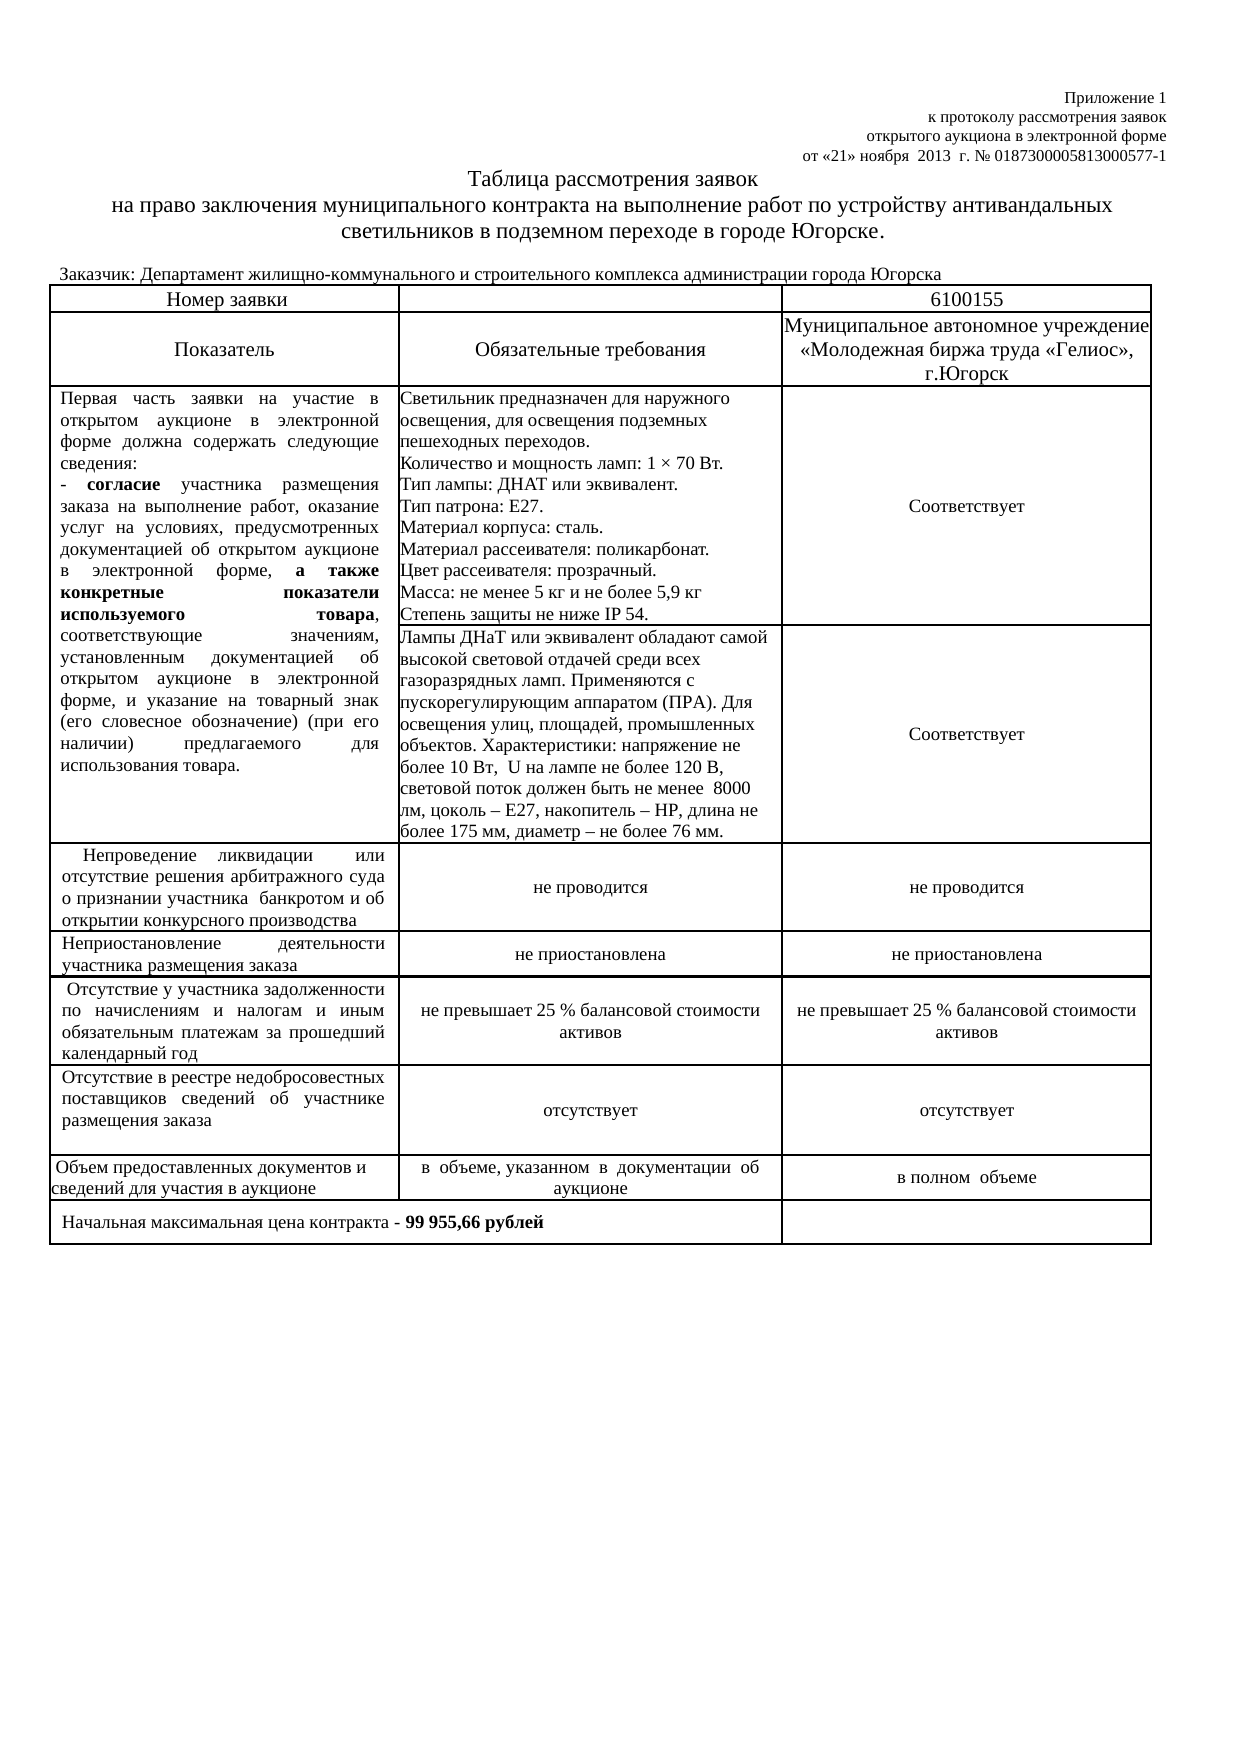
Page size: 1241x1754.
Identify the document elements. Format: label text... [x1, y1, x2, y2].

table_cell Непроведение ликвидации или отсутствие решения арбитражного суда о признании участника банкротом и об открытии конкурсного производства [51, 844, 398, 930]
table_cell отсутствует [783, 1066, 1150, 1153]
table_cell не превышает 25 % балансовой стоимости активов [783, 978, 1150, 1064]
table_cell Муниципальное автономное учреждение «Молодежная биржа труда «Гелиос», г.Югорск [783, 313, 1150, 385]
table_cell не приостановлена [400, 932, 781, 975]
table_header [400, 286, 781, 311]
table_cell не приостановлена [783, 932, 1150, 975]
table_cell Обязательные требования [400, 313, 781, 385]
text Заказчик: Департамент жилищно-коммунального и строительного комплекса администрации города Югорска [59, 263, 1167, 284]
table_cell [783, 1201, 1150, 1243]
table_cell Отсутствие у участника задолженности по начислениям и налогам и иным обязательным платежам за прошедший календарный год [51, 978, 398, 1064]
table_cell в полном объеме [783, 1156, 1150, 1199]
table_cell не проводится [400, 844, 781, 930]
table_cell в объеме, указанном в документации об аукционе [400, 1156, 781, 1199]
text Таблица рассмотрения заявок [59, 164, 1167, 191]
table_cell Показатель [51, 313, 398, 385]
table_header Номер заявки [51, 286, 398, 311]
table_cell не проводится [783, 844, 1150, 930]
table_cell Начальная максимальная цена контракта - 99 955,66 рублей [51, 1201, 781, 1243]
text к протоколу рассмотрения заявок [59, 107, 1167, 126]
text открытого аукциона в электронной форме [59, 126, 1167, 145]
text на право заключения муниципального контракта на выполнение работ по устройству антивандальных светильников в подземном переходе в городе Югорске. [59, 191, 1167, 244]
table_cell не превышает 25 % балансовой стоимости активов [400, 978, 781, 1064]
table_cell Первая часть заявки на участие в открытом аукционе в электронной форме должна содержать следующие сведения: - согласие участника размещения заказа на выполнение работ, оказание услуг на условиях, предусмотренных документацией об открытом аукционе в электронной форме, а также конкретные показатели используемого товара, соответствующие значениям, установленным документацией об открытом аукционе в электронной форме, и указание на товарный знак (его словесное обозначение) (при его наличии) предлагаемого для использования товара. [51, 387, 398, 842]
text от «21» ноября 2013 г. № 0187300005813000577-1 [0, 145, 1167, 164]
table_cell Отсутствие в реестре недобросовестных поставщиков сведений об участнике размещения заказа [51, 1066, 398, 1153]
table_cell отсутствует [400, 1066, 781, 1153]
table_cell Соответствует [783, 387, 1150, 624]
table_cell Соответствует [783, 626, 1150, 842]
table_cell Лампы ДНаТ или эквивалент обладают самой высокой световой отдачей среди всех газоразрядных ламп. Применяются с пускорегулирующим аппаратом (ПРА). Для освещения улиц, площадей, промышленных объектов. Характеристики: напряжение не более 10 Вт, U на лампе не более 120 В, световой поток должен быть не менее 8000 лм, цоколь – Е27, накопитель – НР, длина не более 175 мм, диаметр – не более 76 мм. [400, 626, 781, 842]
table_cell Светильник предназначен для наружного освещения, для освещения подземных пешеходных переходов. Количество и мощность ламп: 1 × 70 Вт. Тип лампы: ДНАТ или эквивалент. Тип патрона: Е27. Материал корпуса: сталь. Материал рассеивателя: поликарбонат. Цвет рассеивателя: прозрачный. Масса: не менее 5 кг и не более 5,9 кг Степень защиты не ниже IP 54. [400, 387, 781, 624]
table_cell Объем предоставленных документов и сведений для участия в аукционе [51, 1156, 398, 1199]
table_cell Неприостановление деятельности участника размещения заказа [51, 932, 398, 975]
table_header 6100155 [783, 286, 1150, 311]
text Приложение 1 [59, 88, 1167, 107]
